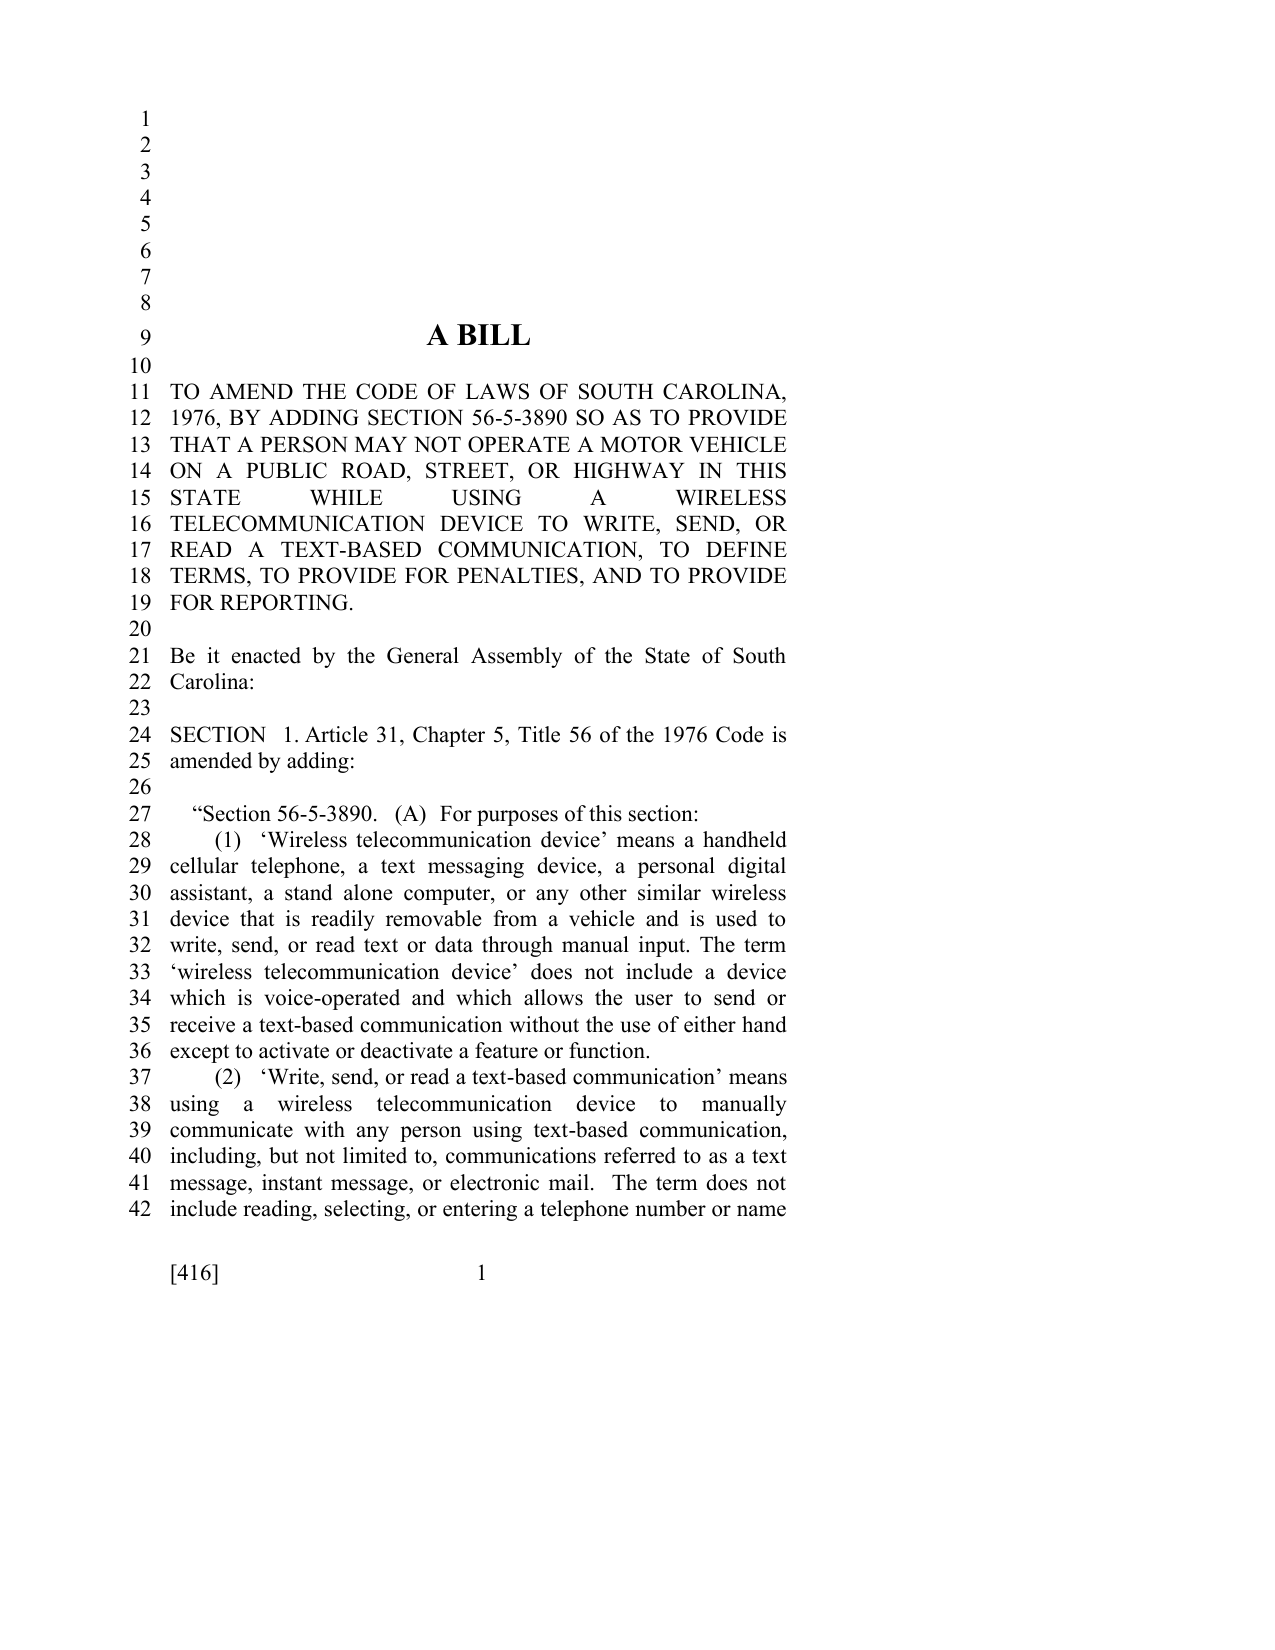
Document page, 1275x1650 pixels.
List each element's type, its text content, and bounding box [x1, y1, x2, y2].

text (1) ‘Wireless telecommunication device’ means a handheld cellular telephone, a text messaging device, a personal digital assistant, a stand alone computer, or any other similar wireless device that is readily removable from a vehicle and is used to write, send, or read text or data through manual input. The term ‘wireless telecommunication device’ does not include a device which is voice-operated and which allows the user to send or receive a text-based communication without the use of either hand except to activate or deactivate a feature or function. [169, 826, 787, 1063]
text A BILL [169, 316, 787, 352]
text “Section 56-5-3890. (A) For purposes of this section: [169, 800, 787, 826]
text SECTION 1. Article 31, Chapter 5, Title 56 of the 1976 Code is amended by adding: [169, 721, 787, 773]
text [169, 1063, 787, 1221]
text Be it enacted by the General Assembly of the State of South Carolina: [169, 642, 787, 694]
text TO AMEND THE CODE OF LAWS OF SOUTH CAROLINA, 1976, BY ADDING SECTION 56-5-3890 SO AS TO PROVIDE THAT A PERSON MAY NOT OPERATE A MOTOR VEHICLE ON A PUBLIC ROAD, STREET, OR HIGHWAY IN THIS STATE WHILE USING A WIRELESS TELECOMMUNICATION DEVICE TO WRITE, SEND, OR READ A TEXT-BASED COMMUNICATION, TO DEFINE TERMS, TO PROVIDE FOR PENALTIES, AND TO PROVIDE FOR REPORTING. [169, 378, 787, 615]
